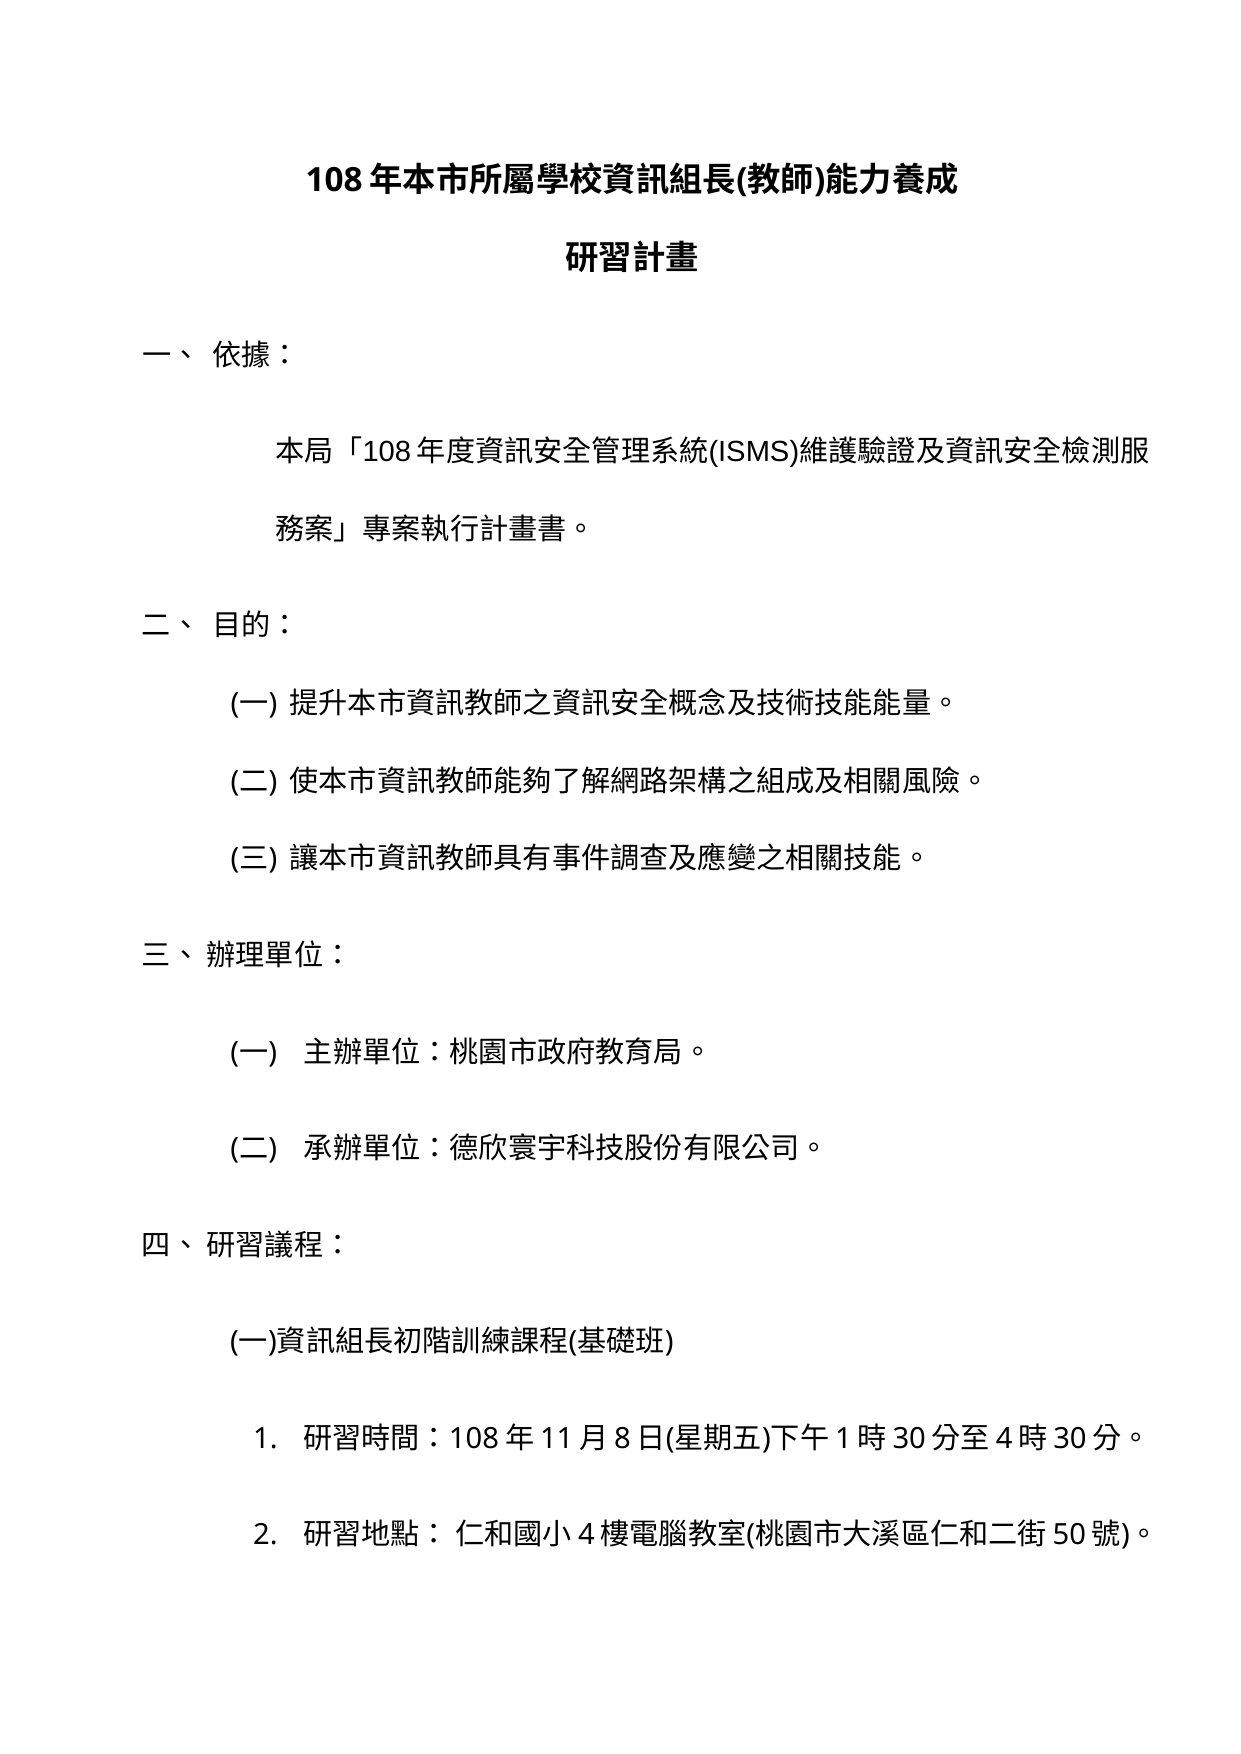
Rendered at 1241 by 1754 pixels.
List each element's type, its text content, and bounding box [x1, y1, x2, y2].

list 研習時間：108年11月8日(星期五)下午1時30分至4時30分。 [253, 1397, 1155, 1474]
list 目的： [142, 584, 1152, 662]
list 承辦單位：德欣寰宇科技股份有限公司。 [230, 1107, 1152, 1185]
list 本局「108年度資訊安全管理系統(ISMS)維護驗證及資訊安全檢測服務案」專案執行計畫書。 [275, 410, 1152, 565]
text 四、 研習議程： [125, 1204, 1152, 1281]
text 三、 辦理單位： [125, 914, 1152, 992]
list 提升本市資訊教師之資訊安全概念及技術技能能量。 [230, 662, 1152, 739]
text 研習計畫 [112, 216, 1152, 294]
list 使本市資訊教師能夠了解網路架構之組成及相關風險。 [230, 739, 1152, 817]
text (一)資訊組長初階訓練課程(基礎班) [230, 1300, 1155, 1378]
list 讓本市資訊教師具有事件調查及應變之相關技能。 [230, 817, 1169, 895]
text 108年本市所屬學校資訊組長(教師)能力養成 [112, 139, 1152, 216]
list 研習地點： 仁和國小4樓電腦教室(桃園市大溪區仁和二街50號)。 [253, 1493, 1155, 1571]
list 主辦單位：桃園市政府教育局。 [230, 1011, 1152, 1088]
list 依據： [142, 313, 1152, 391]
